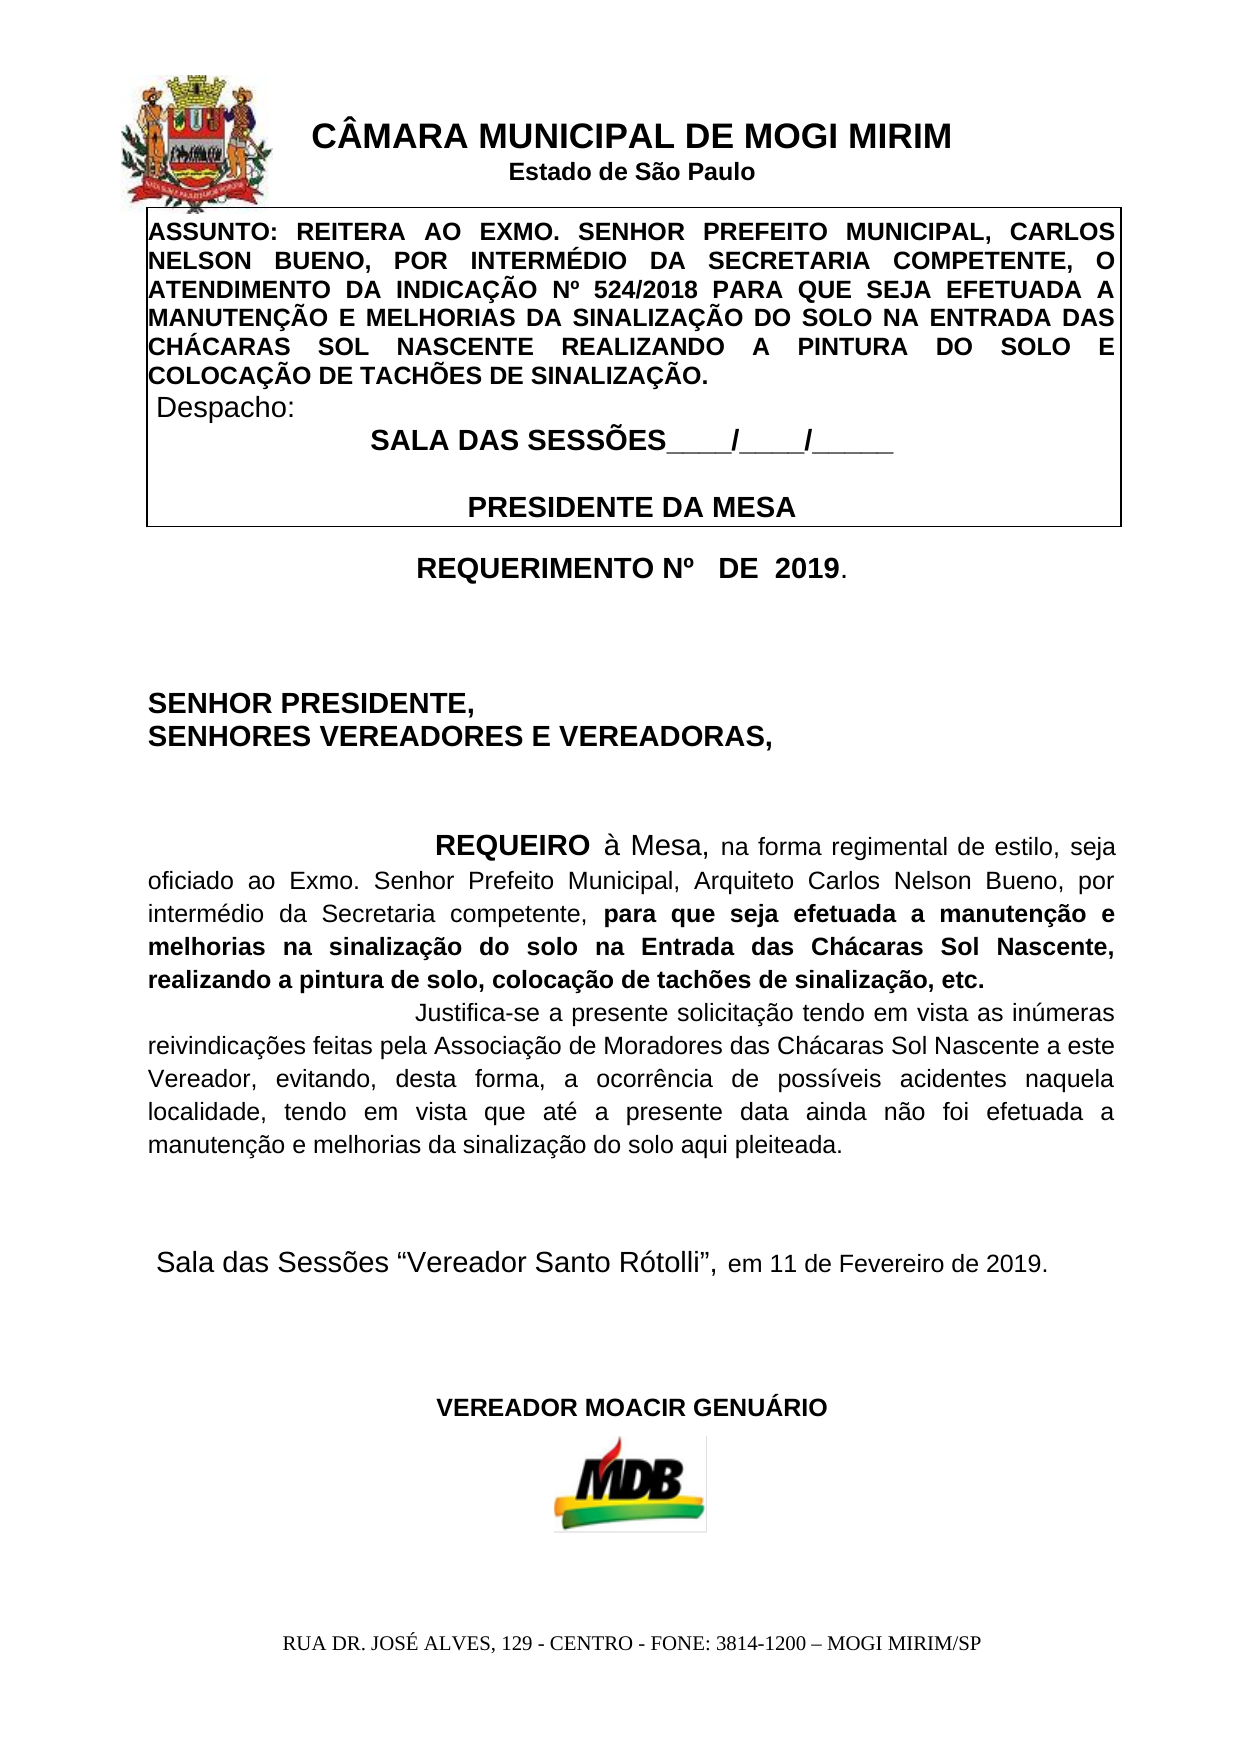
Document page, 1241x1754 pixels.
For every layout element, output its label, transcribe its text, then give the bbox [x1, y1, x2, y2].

text Despacho: [148, 389, 1116, 423]
text Sala das Sessões “Vereador Santo Rótolli”, em 11 de Fevereiro de 2019. [148, 1244, 1116, 1278]
text VEREADOR MOACIR GENUÁRIO [148, 1393, 1116, 1422]
subtitle REQUEIRO à Mesa, na forma regimental de estilo, seja oficiado ao Exmo. Senhor Prefeito Municipal, Arquiteto Carlos Nelson Bueno, por intermédio da Secretaria competente, para que seja efetuada a manutenção e melhorias na sinalização do solo na Entrada das Chácaras Sol Nascente, realizando a pintura de solo, colocação de tachões de sinalização, etc. [148, 828, 1116, 994]
text SALA DAS SESSÕES____/____/_____ [148, 423, 1116, 457]
picture [120, 75, 273, 214]
text SENHOR PRESIDENTE, [148, 686, 1116, 719]
text PRESIDENTE DA MESA [148, 487, 1120, 526]
subtitle Justifica-se a presente solicitação tendo em vista as inúmeras reivindicações feitas pela Associação de Moradores das Chácaras Sol Nascente a este Vereador, evitando, desta forma, a ocorrência de possíveis acidentes naquela localidade, tendo em vista que até a presente data ainda não foi efetuada a manutenção e melhorias da sinalização do solo aqui pleiteada. [148, 998, 1116, 1159]
text SENHORES VEREADORES E VEREADORAS, [148, 719, 1116, 753]
picture [553, 1436, 708, 1534]
text ASSUNTO: REITERA AO EXMO. SENHOR PREFEITO MUNICIPAL, CARLOS NELSON BUENO, POR INTERMÉDIO DA SECRETARIA COMPETENTE, O ATENDIMENTO DA INDICAÇÃO Nº 524/2018 PARA QUE SEJA EFETUADA A MANUTENÇÃO E MELHORIAS DA SINALIZAÇÃO DO SOLO NA ENTRADA DAS CHÁCARAS SOL NASCENTE REALIZANDO A PINTURA DO SOLO E COLOCAÇÃO DE TACHÕES DE SINALIZAÇÃO. [148, 208, 1120, 389]
text REQUERIMENTO Nº DE 2019. [148, 551, 1116, 585]
